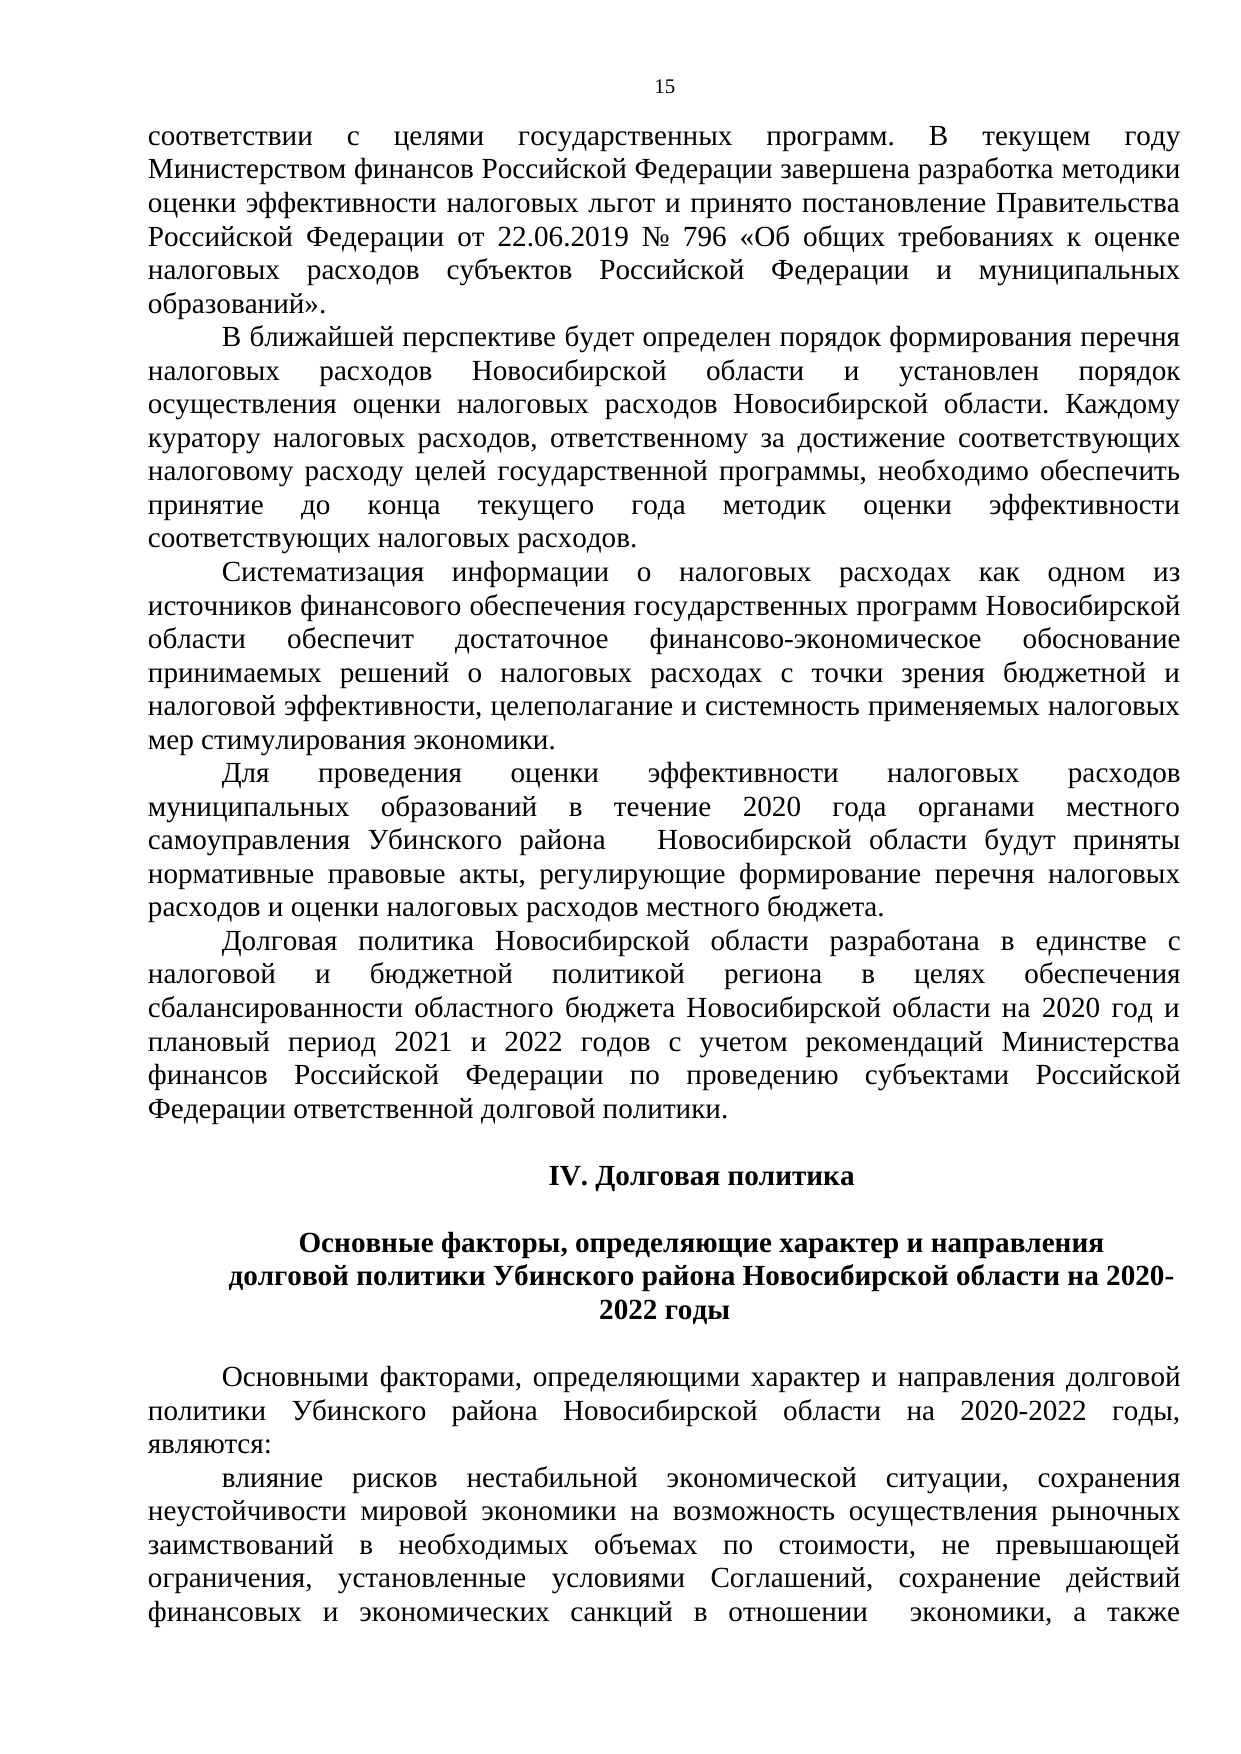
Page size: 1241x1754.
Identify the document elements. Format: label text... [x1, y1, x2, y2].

text долговой политики Убинского района Новосибирской области на 2020-2022 годы [148, 1258, 1181, 1326]
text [148, 118, 1181, 319]
text IV. Долговая политика [148, 1158, 1181, 1191]
text Для проведения оценки эффективности налоговых расходов муниципальных образований в течение 2020 года органами местного самоуправления Убинского района Новосибирской области будут приняты нормативные правовые акты, регулирующие формирование перечня налоговых расходов и оценки налоговых расходов местного бюджета. [148, 755, 1181, 923]
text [148, 1460, 1181, 1627]
text Систематизация информации о налоговых расходах как одном из источников финансового обеспечения государственных программ Новосибирской области обеспечит достаточное финансово-экономическое обоснование принимаемых решений о налоговых расходах с точки зрения бюджетной и налоговой эффективности, целеполагание и системность применяемых налоговых мер стимулирования экономики. [148, 554, 1181, 755]
text Долговая политика Новосибирской области разработана в единстве с налоговой и бюджетной политикой региона в целях обеспечения сбалансированности областного бюджета Новосибирской области на 2020 год и плановый период 2021 и 2022 годов с учетом рекомендаций Министерства финансов Российской Федерации по проведению субъектами Российской Федерации ответственной долговой политики. [148, 923, 1181, 1124]
text В ближайшей перспективе будет определен порядок формирования перечня налоговых расходов Новосибирской области и установлен порядок осуществления оценки налоговых расходов Новосибирской области. Каждому куратору налоговых расходов, ответственному за достижение соответствующих налоговому расходу целей государственной программы, необходимо обеспечить принятие до конца текущего года методик оценки эффективности соответствующих налоговых расходов. [148, 319, 1181, 554]
text Основные факторы, определяющие характер и направления [148, 1225, 1181, 1258]
text Основными факторами, определяющими характер и направления долговой политики Убинского района Новосибирской области на 2020-2022 годы, являются: [148, 1359, 1181, 1460]
